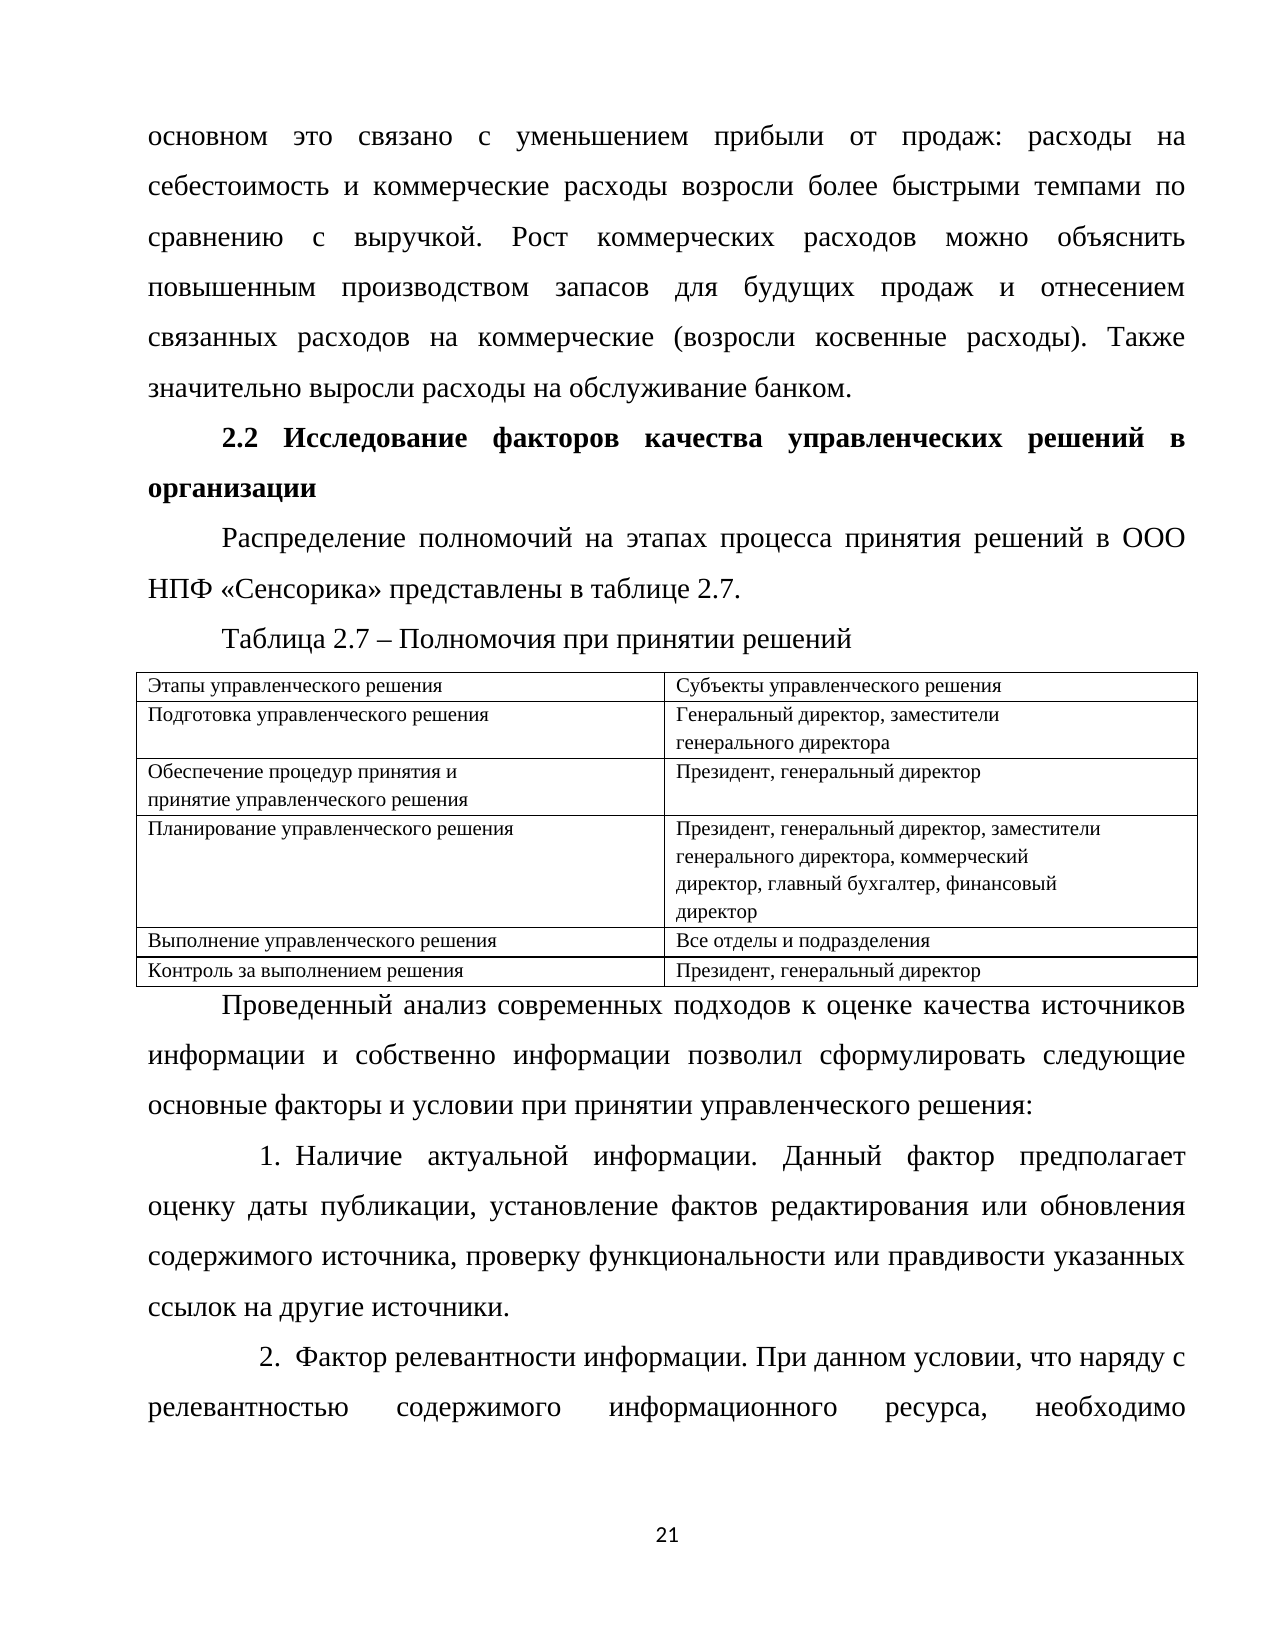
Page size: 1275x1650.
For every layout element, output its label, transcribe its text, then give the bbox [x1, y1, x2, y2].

table_cell Президент, генеральный директор, заместители генерального директора, коммерческий директор, главный бухгалтер, финансовый директор [665, 816, 1197, 927]
table_cell Президент, генеральный директор [665, 759, 1197, 815]
table_header Этапы управленческого решения [137, 673, 664, 701]
list Наличие актуальной информации. Данный фактор предполагает оценку даты публикации, установление фактов редактирования или обновления содержимого источника, проверку функциональности или правдивости указанных ссылок на другие источники. [148, 1138, 1186, 1322]
table_cell Все отделы и подразделения [665, 928, 1197, 956]
table_cell Планирование управленческого решения [137, 816, 664, 927]
table_cell Выполнение управленческого решения [137, 928, 664, 956]
text 2.2 Исследование факторов качества управленческих решений в организации [148, 420, 1186, 504]
table_header Субъекты управленческого решения [665, 673, 1197, 701]
text Проведенный анализ современных подходов к оценке качества источников информации и собственно информации позволил сформулировать следующие основные факторы и условии при принятии управленческого решения: [148, 987, 1186, 1121]
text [148, 118, 1186, 403]
text Таблица 2.7 – Полномочия при принятии решений [148, 621, 1186, 655]
table_cell Генеральный директор, заместители генерального директора [665, 702, 1197, 758]
table_cell Контроль за выполнением решения [137, 958, 664, 986]
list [148, 1339, 1186, 1423]
table_cell Обеспечение процедур принятия и принятие управленческого решения [137, 759, 664, 815]
table_cell Подготовка управленческого решения [137, 702, 664, 758]
text Распределение полномочий на этапах процесса принятия решений в ООО НПФ «Сенсорика» представлены в таблице 2.7. [148, 521, 1186, 604]
table_cell Президент, генеральный директор [665, 958, 1197, 986]
